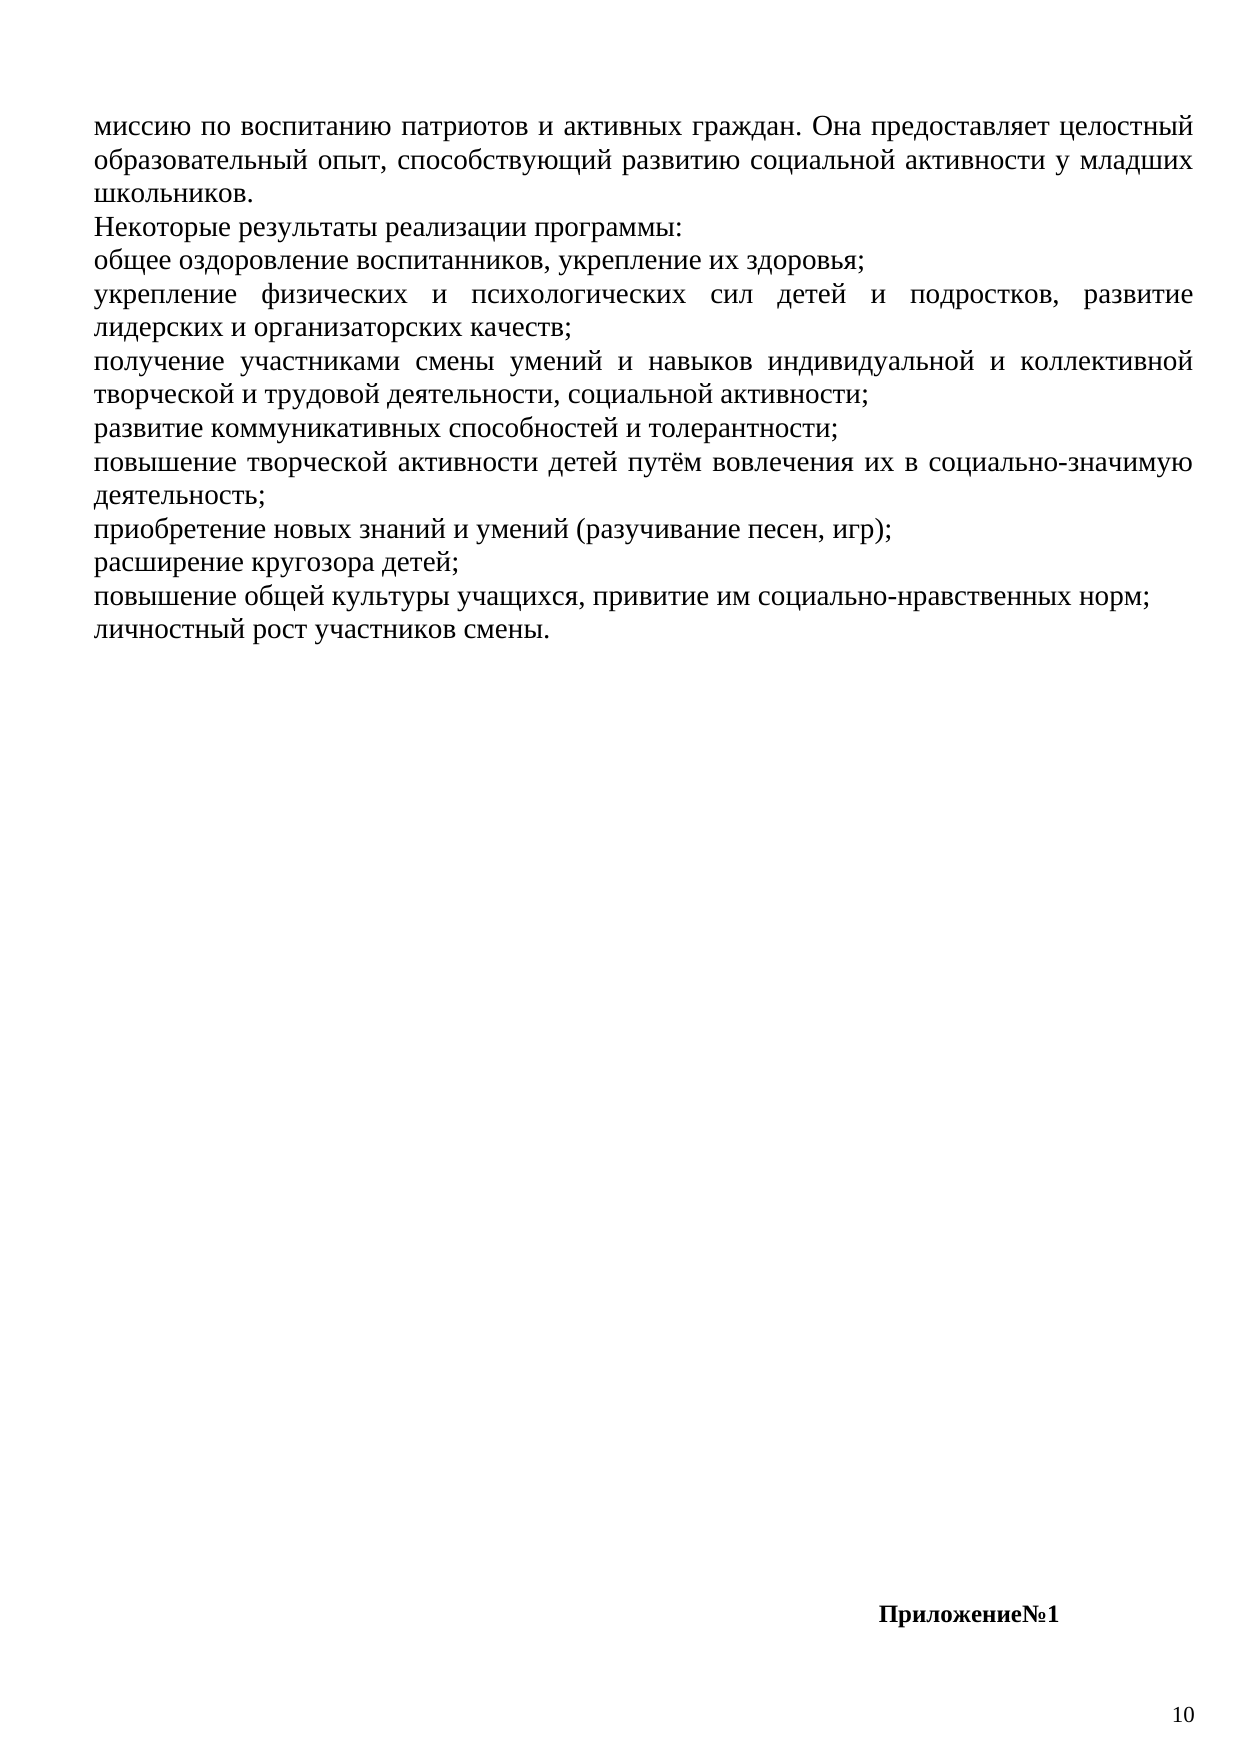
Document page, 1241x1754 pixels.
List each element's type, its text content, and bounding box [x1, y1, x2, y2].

text расширение кругозора детей; [94, 544, 1194, 578]
text повышение общей культуры учащихся, привитие им социально-нравственных норм; [94, 578, 1194, 611]
text общее оздоровление воспитанников, укрепление их здоровья; [94, 242, 1194, 276]
text получение участниками смены умений и навыков индивидуальной и коллективной творческой и трудовой деятельности, социальной активности; [94, 343, 1194, 410]
text приобретение новых знаний и умений (разучивание песен, игр); [94, 511, 1194, 544]
text Приложение№1 [94, 1599, 1194, 1628]
text развитие коммуникативных способностей и толерантности; [94, 410, 1194, 444]
text укрепление физических и психологических сил детей и подростков, развитие лидерских и организаторских качеств; [94, 276, 1194, 343]
text Некоторые результаты реализации программы: [94, 209, 1194, 242]
text повышение творческой активности детей путём вовлечения их в социально-значимую деятельность; [94, 444, 1194, 511]
text личностный рост участников смены. [94, 611, 1194, 645]
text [94, 108, 1194, 209]
